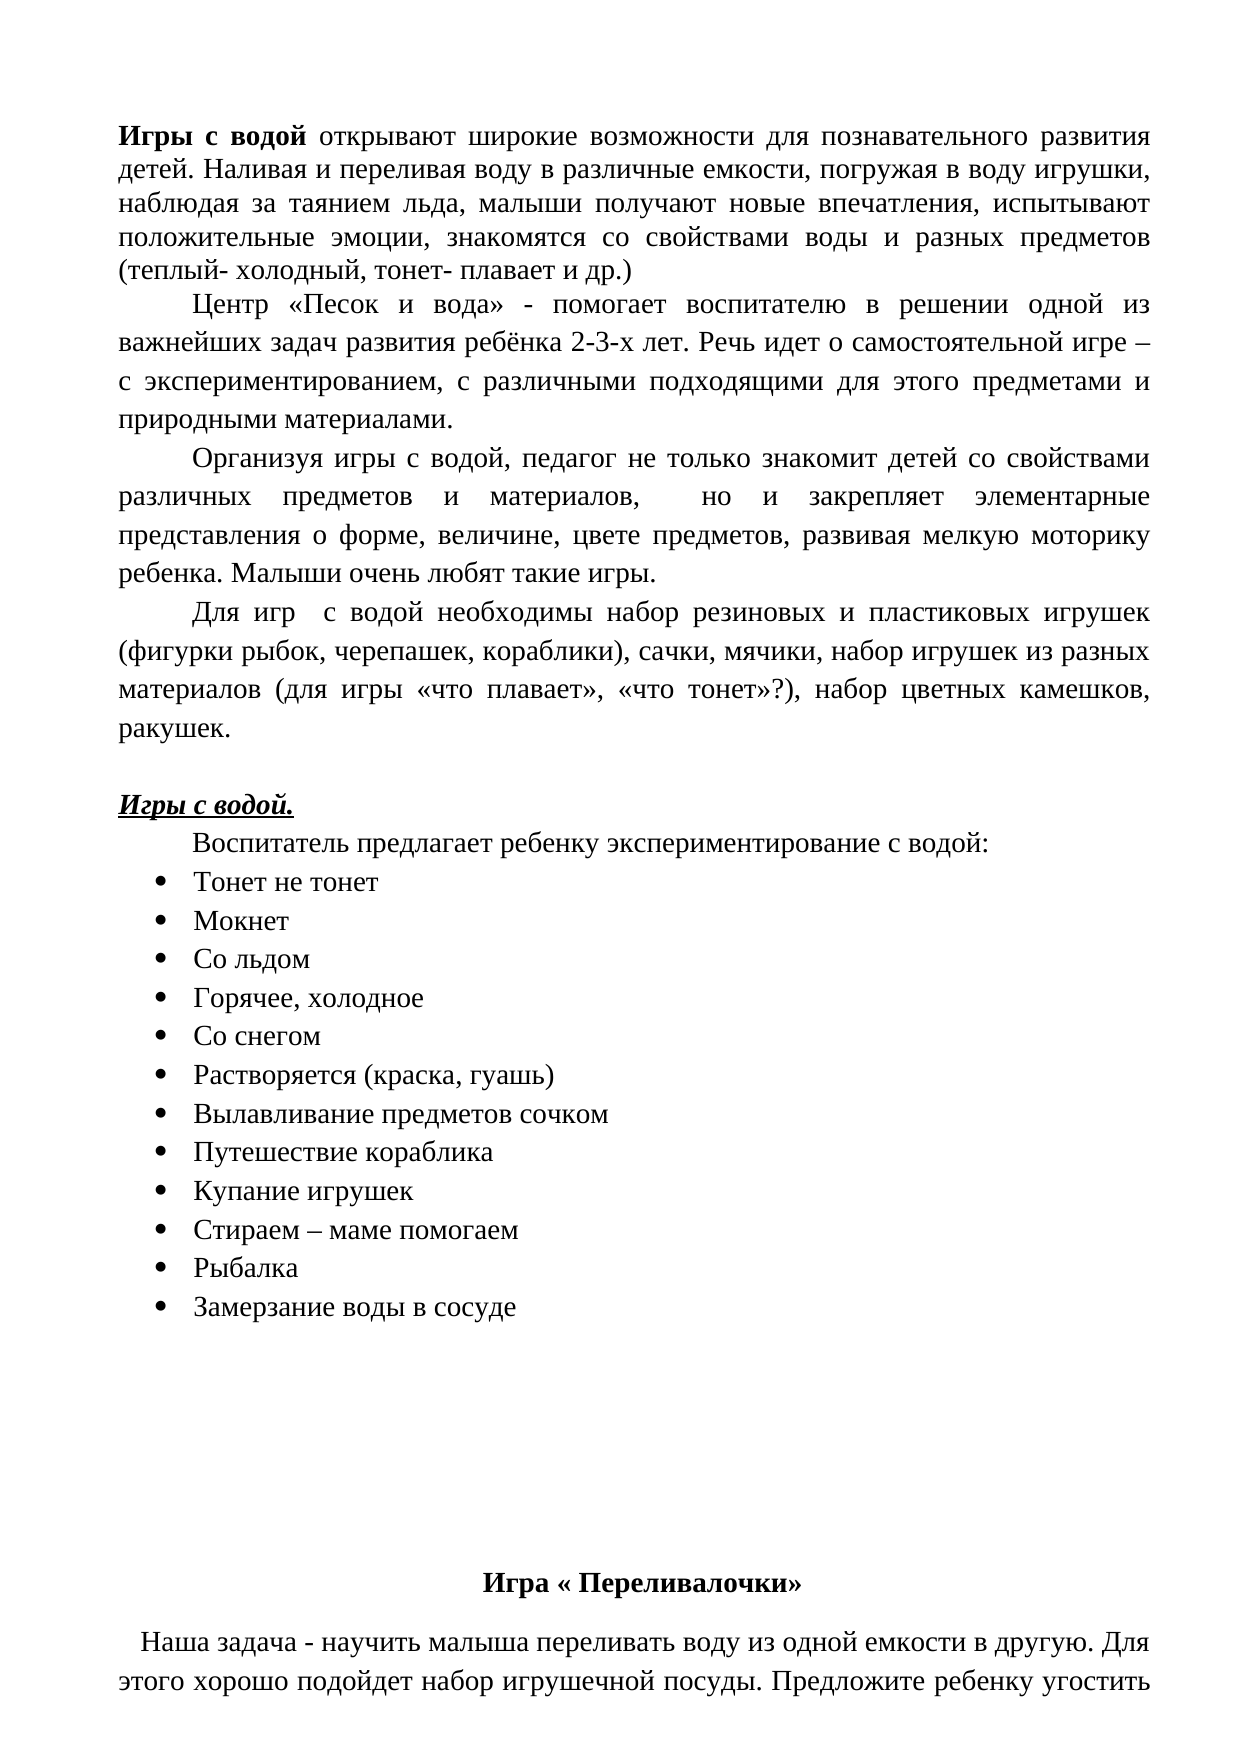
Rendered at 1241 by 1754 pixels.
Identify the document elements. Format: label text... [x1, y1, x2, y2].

list Замерзание воды в сосуде [156, 1289, 1152, 1323]
list Горячее, холодное [156, 980, 1152, 1013]
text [118, 1624, 1152, 1697]
text Организуя игры с водой, педагог не только знакомит детей со свойствами различных предметов и материалов, но и закрепляет элементарные представления о форме, величине, цвете предметов, развивая мелкую моторику ребенка. Малыши очень любят такие игры. [118, 440, 1152, 589]
list Вылавливание предметов сочком [156, 1096, 1152, 1129]
list Мокнет [156, 903, 1152, 936]
text Игры с водой открывают широкие возможности для познавательного развития детей. Наливая и переливая воду в различные емкости, погружая в воду игрушки, наблюдая за таянием льда, малыши получают новые впечатления, испытывают положительные эмоции, знакомятся со свойствами воды и разных предметов (теплый- холодный, тонет- плавает и др.) [118, 118, 1152, 286]
list Купание игрушек [156, 1173, 1152, 1207]
list Со снегом [156, 1018, 1152, 1052]
list Растворяется (краска, гуашь) [156, 1057, 1152, 1091]
text Игры с водой. [118, 787, 1152, 820]
list Путешествие кораблика [156, 1134, 1152, 1168]
text Игра « Переливалочки» [118, 1565, 1152, 1599]
list Стираем – маме помогаем [156, 1212, 1152, 1245]
text Воспитатель предлагает ребенку экспериментирование с водой: [118, 825, 1152, 859]
text Для игр с водой необходимы набор резиновых и пластиковых игрушек (фигурки рыбок, черепашек, кораблики), сачки, мячики, набор игрушек из разных материалов (для игры «что плавает», «что тонет»?), набор цветных камешков, ракушек. [118, 594, 1152, 743]
list Рыбалка [156, 1250, 1152, 1284]
text Центр «Песок и вода» - помогает воспитателю в решении одной из важнейших задач развития ребёнка 2-3-х лет. Речь идет о самостоятельной игре – с экспериментированием, с различными подходящими для этого предметами и природными материалами. [118, 286, 1152, 435]
list Со льдом [156, 941, 1152, 975]
list Тонет не тонет [156, 864, 1152, 898]
